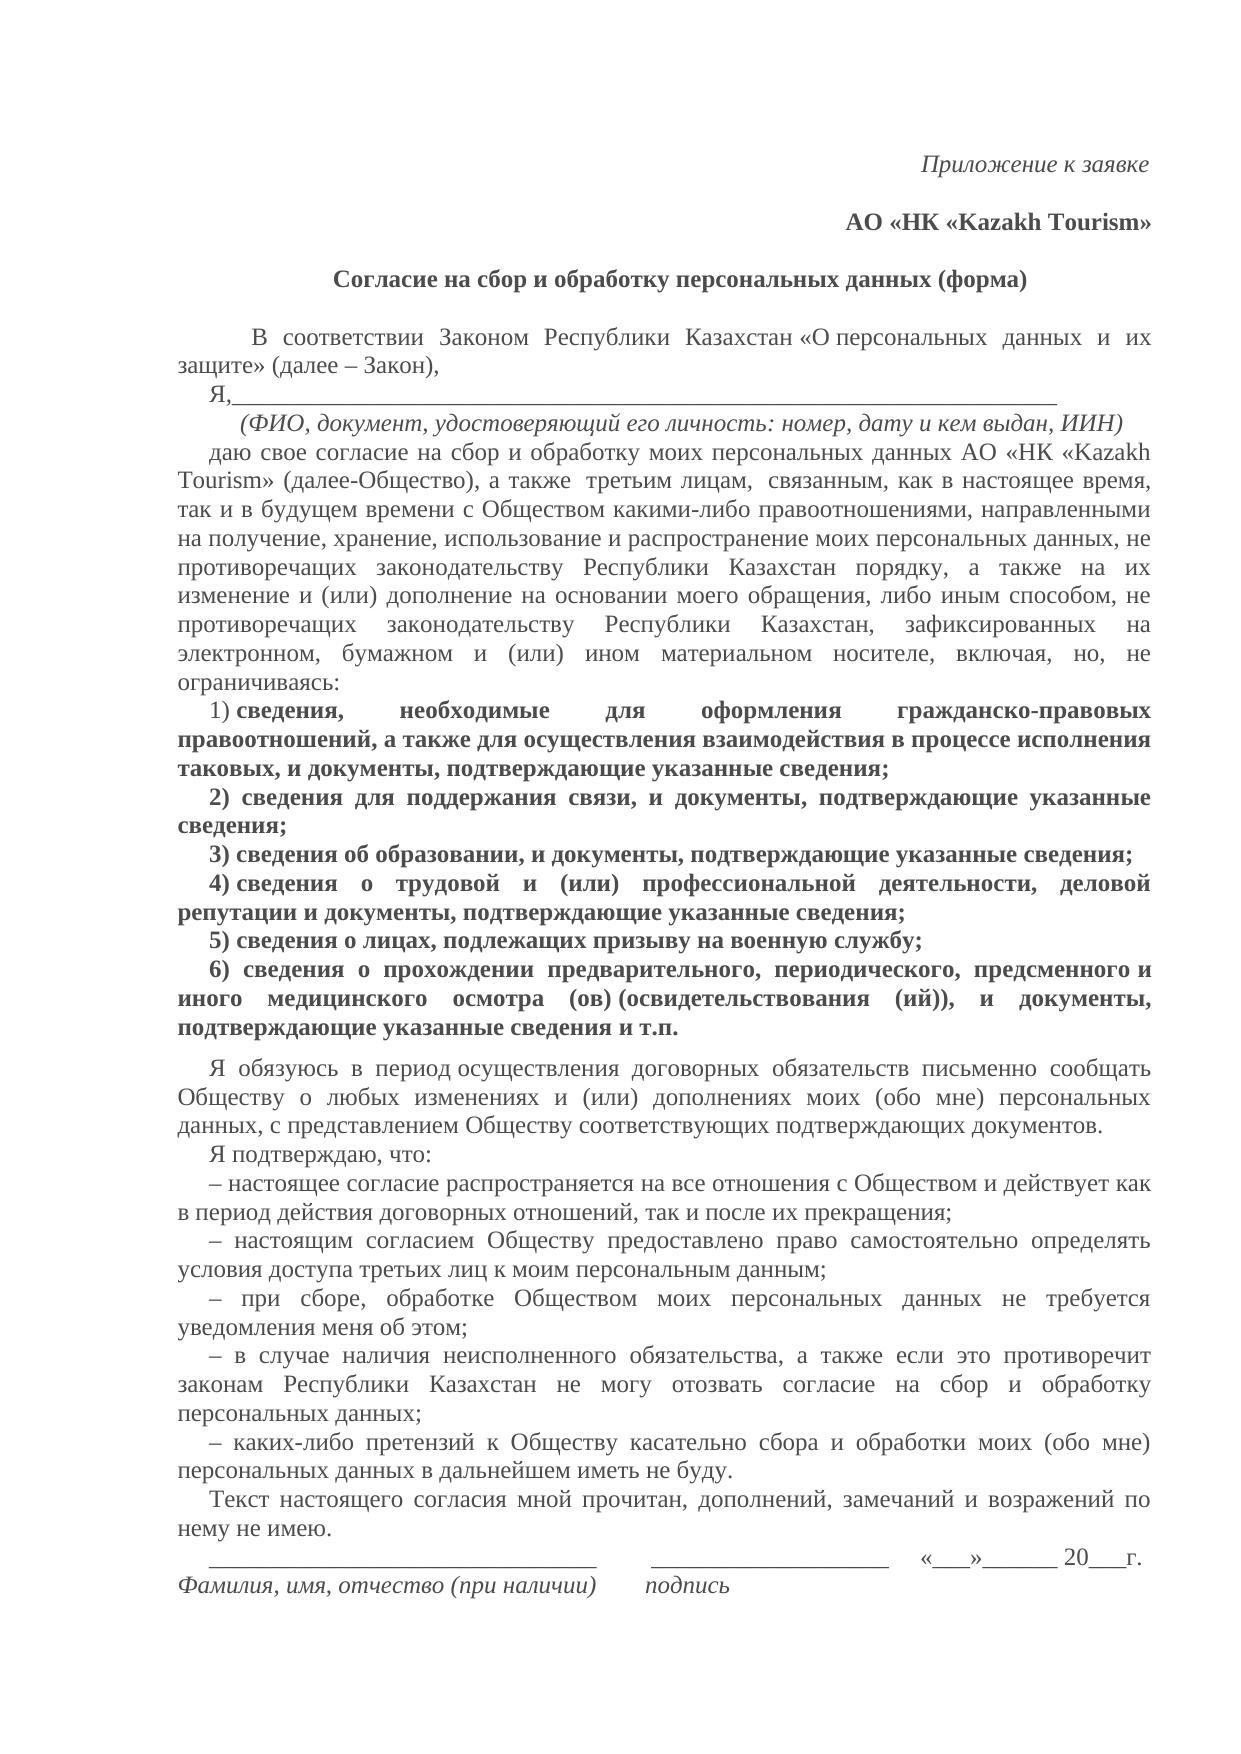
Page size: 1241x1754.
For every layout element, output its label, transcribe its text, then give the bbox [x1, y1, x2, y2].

text Фамилия, имя, отчество (при наличии) подпись [177, 1571, 1152, 1599]
text – каких-либо претензий к Обществу касательно сбора и обработки моих (обо мне) персональных данных в дальнейшем иметь не буду. [177, 1427, 1152, 1484]
text Текст настоящего согласия мной прочитан, дополнений, замечаний и возражений по нему не имею. [177, 1484, 1152, 1542]
text АО «НК «Kazakh Tourism» [177, 207, 1152, 236]
text _______________________________ ___________________ «___»______ 20___г. [177, 1542, 1152, 1571]
text даю свое согласие на сбор и обработку моих персональных данных АО «НК «Kazakh Tourism» (далее-Общество), а также третьим лицам, связанным, как в настоящее время, так и в будущем времени с Обществом какими-либо правоотношениями, направленными на получение, хранение, использование и распространение моих персональных данных, не противоречащих законодательству Республики Казахстан порядку, а также на их изменение и (или) дополнение на основании моего обращения, либо иным способом, не противоречащих законодательству Республики Казахстан, зафиксированных на электронном, бумажном и (или) ином материальном носителе, включая, но, не ограничиваясь: [177, 437, 1152, 696]
text В соответствии Законом Республики Казахстан «О персональных данных и их защите» (далее – Закон), [177, 322, 1152, 379]
text 4) сведения о трудовой и (или) профессиональной деятельности, деловой репутации и документы, подтверждающие указанные сведения; [177, 868, 1152, 926]
text 6) сведения о прохождении предварительного, периодического, предсменного и иного медицинского осмотра (ов) (освидетельствования (ий)), и документы, подтверждающие указанные сведения и т.п. [177, 954, 1152, 1041]
text 3) сведения об образовании, и документы, подтверждающие указанные сведения; [177, 839, 1152, 868]
text Я,__________________________________________________________________ (ФИО, документ, удостоверяющий его личность: номер, дату и кем выдан, ИИН) [177, 379, 1152, 437]
text 5) сведения о лицах, подлежащих призыву на военную службу; [177, 926, 1152, 954]
text 2) сведения для поддержания связи, и документы, подтверждающие указанные сведения; [177, 782, 1152, 839]
text Я подтверждаю, что: [177, 1139, 1152, 1168]
text Я обязуюсь в период осуществления договорных обязательств письменно сообщать Обществу о любых изменениях и (или) дополнениях моих (обо мне) персональных данных, с представлением Обществу соответствующих подтверждающих документов. [177, 1053, 1152, 1139]
text 1) сведения, необходимые для оформления гражданско-правовых правоотношений, а также для осуществления взаимодействия в процессе исполнения таковых, и документы, подтверждающие указанные сведения; [177, 696, 1152, 782]
text Приложение к заявке [177, 149, 1152, 178]
text – настоящее согласие распространяется на все отношения с Обществом и действует как в период действия договорных отношений, так и после их прекращения; [177, 1168, 1152, 1226]
text Согласие на сбор и обработку персональных данных (форма) [177, 264, 1152, 293]
text – настоящим согласием Обществу предоставлено право самостоятельно определять условия доступа третьих лиц к моим персональным данным; [177, 1226, 1152, 1283]
text – в случае наличия неисполненного обязательства, а также если это противоречит законам Республики Казахстан не могу отозвать согласие на сбор и обработку персональных данных; [177, 1341, 1152, 1427]
text – при сборе, обработке Обществом моих персональных данных не требуется уведомления меня об этом; [177, 1283, 1152, 1341]
